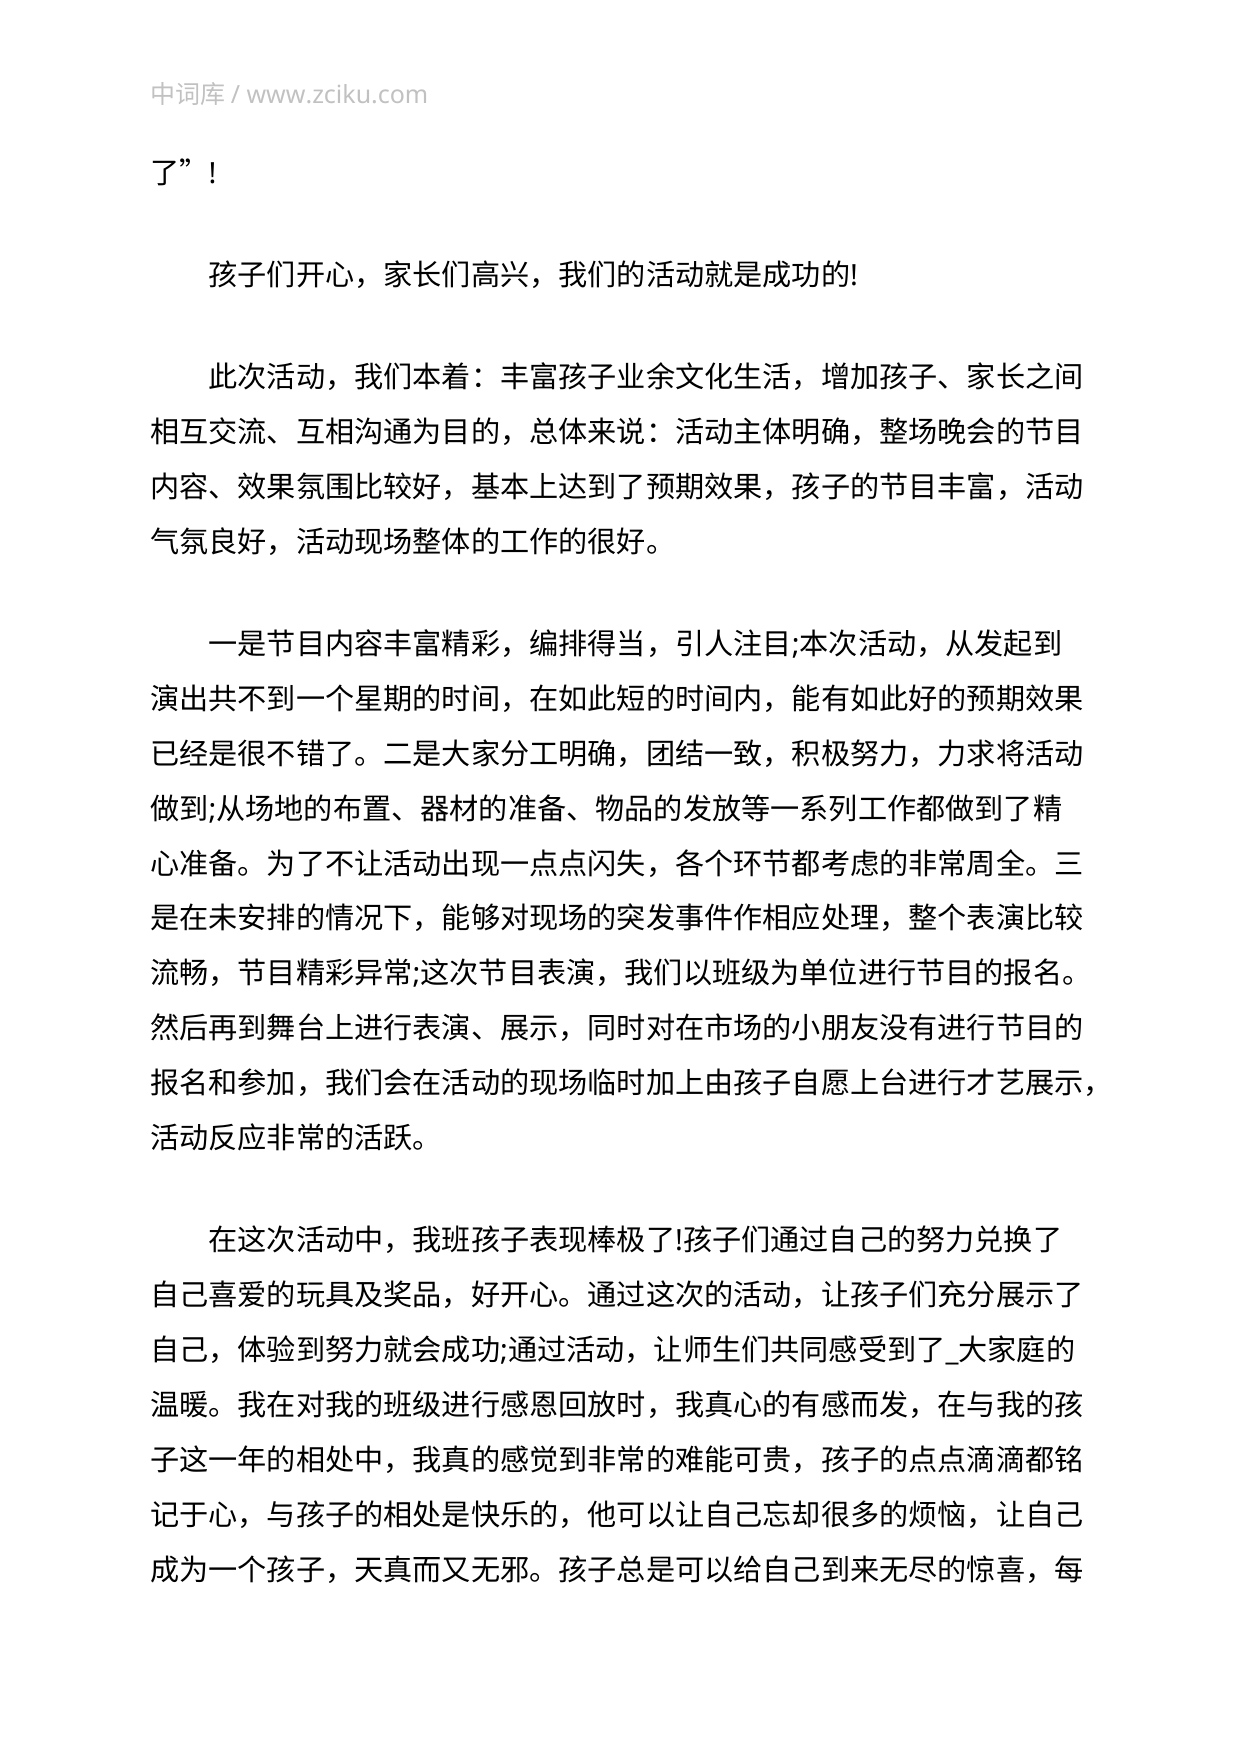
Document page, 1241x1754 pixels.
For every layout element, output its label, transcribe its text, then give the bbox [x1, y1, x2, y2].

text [150, 150, 1090, 192]
text 一是节目内容丰富精彩，编排得当，引人注目;本次活动，从发起到演出共不到一个星期的时间，在如此短的时间内，能有如此好的预期效果已经是很不错了。二是大家分工明确，团结一致，积极努力，力求将活动做到;从场地的布置、器材的准备、物品的发放等一系列工作都做到了精心准备。为了不让活动出现一点点闪失，各个环节都考虑的非常周全。三是在未安排的情况下，能够对现场的突发事件作相应处理，整个表演比较流畅，节目精彩异常;这次节目表演，我们以班级为单位进行节目的报名。然后再到舞台上进行表演、展示，同时对在市场的小朋友没有进行节目的报名和参加，我们会在活动的现场临时加上由孩子自愿上台进行才艺展示，活动反应非常的活跃。 [150, 620, 1090, 1157]
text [150, 1217, 1090, 1588]
text 此次活动，我们本着：丰富孩子业余文化生活，增加孩子、家长之间相互交流、互相沟通为目的，总体来说：活动主体明确，整场晚会的节目内容、效果氛围比较好，基本上达到了预期效果，孩子的节目丰富，活动气氛良好，活动现场整体的工作的很好。 [150, 354, 1090, 561]
text 孩子们开心，家长们高兴，我们的活动就是成功的! [150, 252, 1090, 294]
